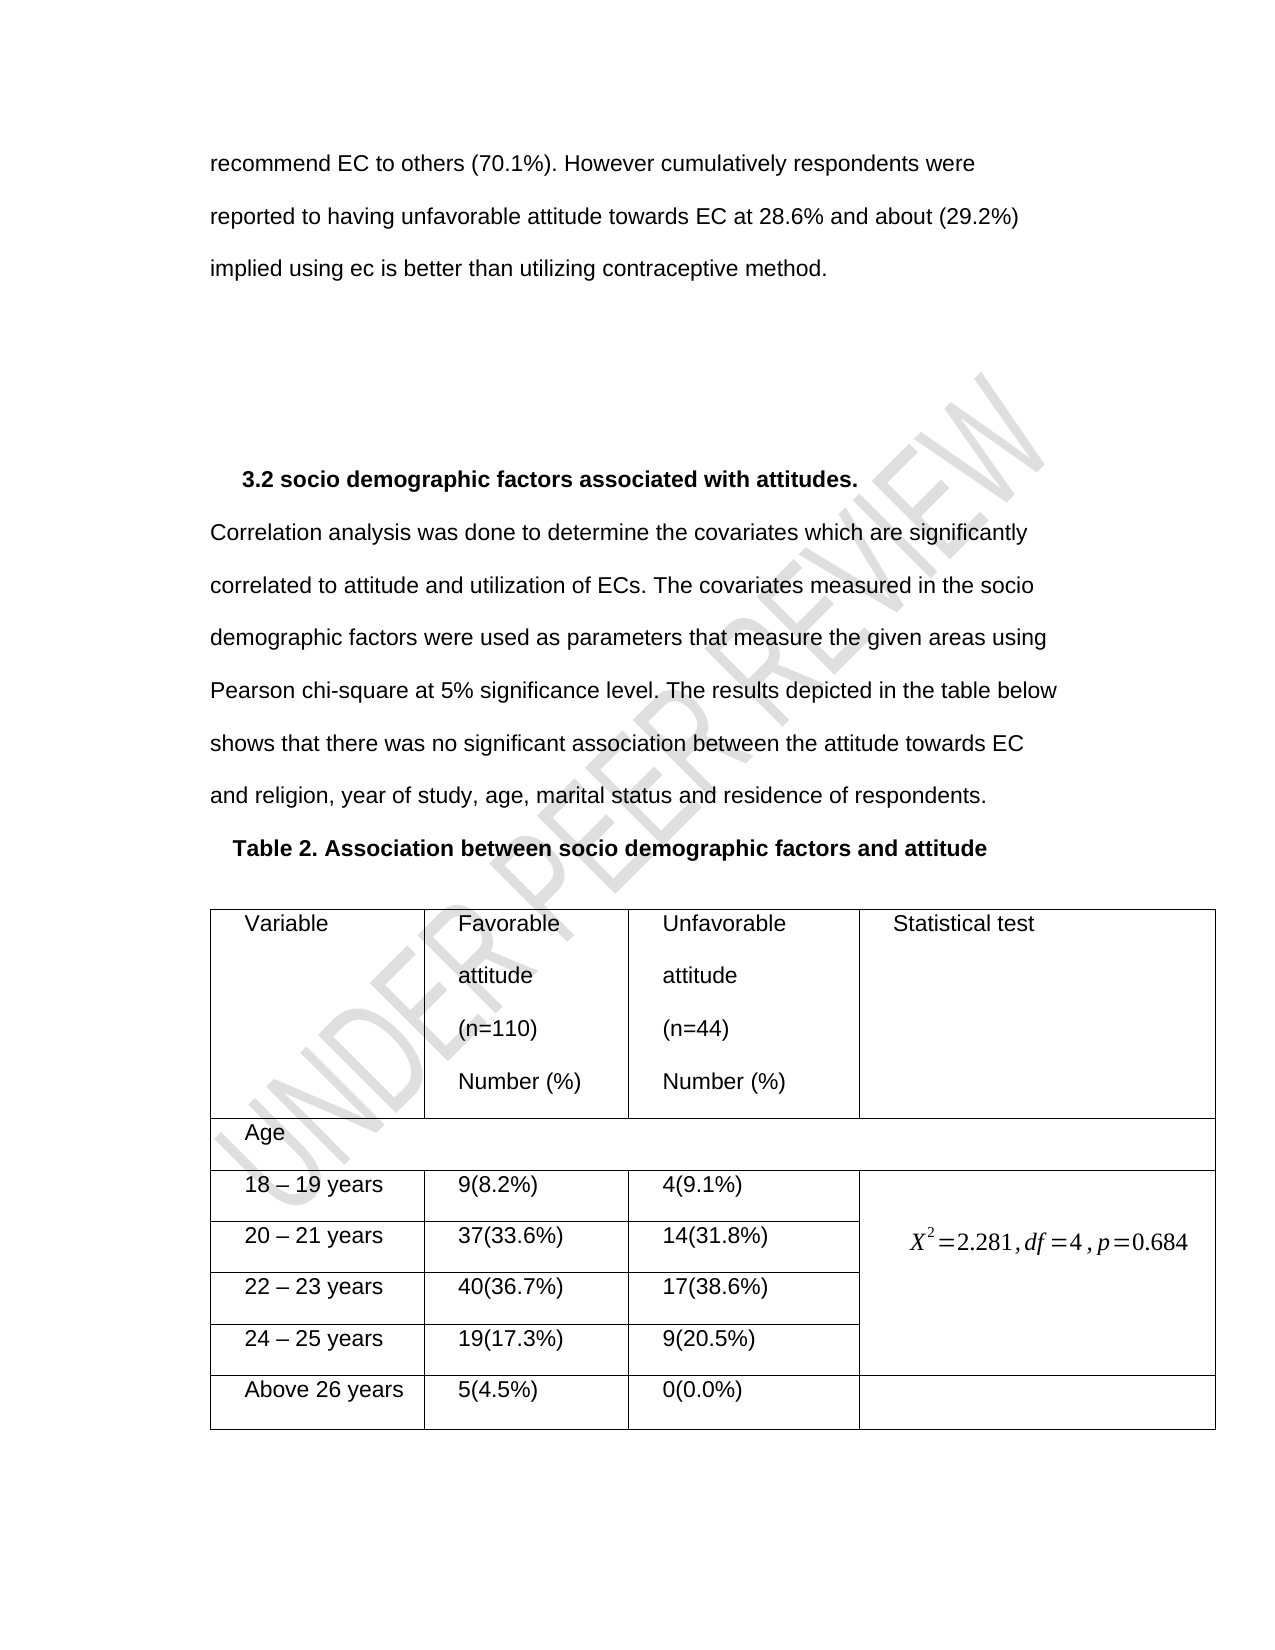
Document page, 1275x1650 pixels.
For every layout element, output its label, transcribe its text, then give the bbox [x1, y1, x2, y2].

table_cell [860, 1376, 1215, 1429]
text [210, 150, 1065, 282]
table_cell 14(31.8%) [629, 1222, 859, 1272]
table_cell 18 – 19 years [211, 1171, 424, 1221]
table_cell 40(36.7%) [425, 1273, 628, 1324]
text Table 2. Association between socio demographic factors and attitude [232, 835, 1065, 862]
table_cell [860, 1171, 1215, 1375]
table_cell 0(0.0%) [629, 1376, 859, 1429]
table_cell 37(33.6%) [425, 1222, 628, 1272]
table_cell Age [211, 1119, 1215, 1169]
table_cell 24 – 25 years [211, 1325, 424, 1375]
table_cell 19(17.3%) [425, 1325, 628, 1375]
text Correlation analysis was done to determine the covariates which are significantly correlated to attitude and utilization of ECs. The covariates measured in the socio demographic factors were used as parameters that measure the given areas using Pearson chi-square at 5% significance level. The results depicted in the table below shows that there was no significant association between the attitude towards EC and religion, year of study, age, marital status and residence of respondents. [210, 519, 1065, 809]
table_cell 5(4.5%) [425, 1376, 628, 1429]
table_header Unfavorable attitude (n=44) Number (%) [629, 910, 859, 1118]
table_cell Above 26 years [211, 1376, 424, 1429]
table_header Variable [211, 910, 424, 1118]
text 3.2 socio demographic factors associated with attitudes. [210, 466, 1065, 493]
table_cell 22 – 23 years [211, 1273, 424, 1324]
table_cell 17(38.6%) [629, 1273, 859, 1324]
table_header Statistical test [860, 910, 1215, 1118]
table_cell 20 – 21 years [211, 1222, 424, 1272]
table_cell 9(20.5%) [629, 1325, 859, 1375]
table_cell 9(8.2%) [425, 1171, 628, 1221]
table_cell 4(9.1%) [629, 1171, 859, 1221]
table_header Favorable attitude (n=110) Number (%) [425, 910, 628, 1118]
